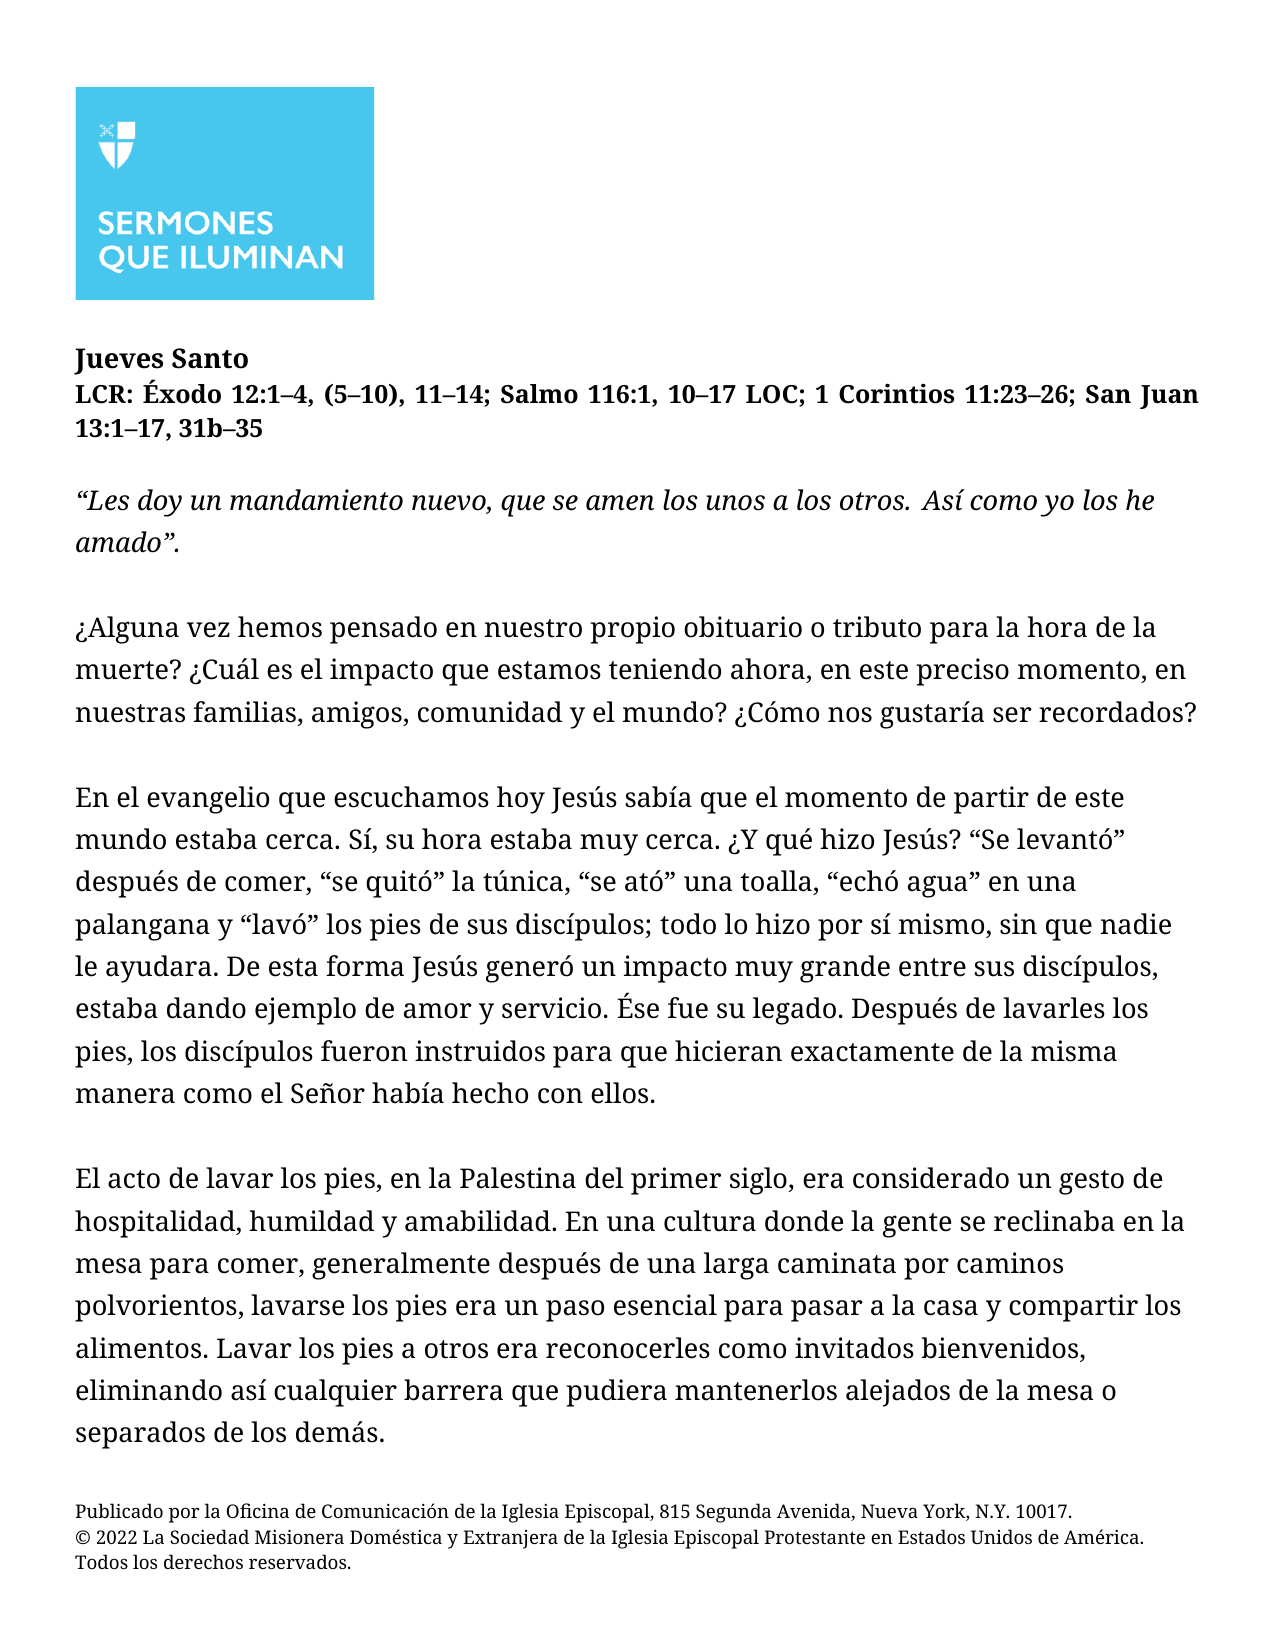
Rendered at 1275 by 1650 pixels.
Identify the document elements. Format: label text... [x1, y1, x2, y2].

text En el evangelio que escuchamos hoy Jesús sabía que el momento de partir de este mundo estaba cerca. Sí, su hora estaba muy cerca. ¿Y qué hizo Jesús? “Se levantó” después de comer, “se quitó” la túnica, “se ató” una toalla, “echó agua” en una palangana y “lavó” los pies de sus discípulos; todo lo hizo por sí mismo, sin que nadie le ayudara. De esta forma Jesús generó un impacto muy grande entre sus discípulos, estaba dando ejemplo de amor y servicio. Ése fue su legado. Después de lavarles los pies, los discípulos fueron instruidos para que hicieran exactamente de la misma manera como el Señor había hecho con ellos. [75, 778, 1200, 1112]
text El acto de lavar los pies, en la Palestina del primer siglo, era considerado un gesto de hospitalidad, humildad y amabilidad. En una cultura donde la gente se reclinaba en la mesa para comer, generalmente después de una larga caminata por caminos polvorientos, lavarse los pies era un paso esencial para pasar a la casa y compartir los alimentos. Lavar los pies a otros era reconocerles como invitados bienvenidos, eliminando así cualquier barrera que pudiera mantenerlos alejados de la mesa o separados de los demás. [75, 1159, 1200, 1451]
picture [75, 87, 375, 300]
text Jueves Santo [75, 339, 1200, 376]
text LCR: Éxodo 12:1–4, (5–10), 11–14; Salmo 116:1, 10–17 LOC; 1 Corintios 11:23–26; San Juan 13:1–17, 31b–35 [75, 376, 1200, 444]
text “Les doy un mandamiento nuevo, que se amen los unos a los otros. Así como yo los he amado”. [75, 481, 1200, 561]
text ¿Alguna vez hemos pensado en nuestro propio obituario o tributo para la hora de la muerte? ¿Cuál es el impacto que estamos teniendo ahora, en este preciso momento, en nuestras familias, amigos, comunidad y el mundo? ¿Cómo nos gustaría ser recordados? [75, 608, 1200, 730]
